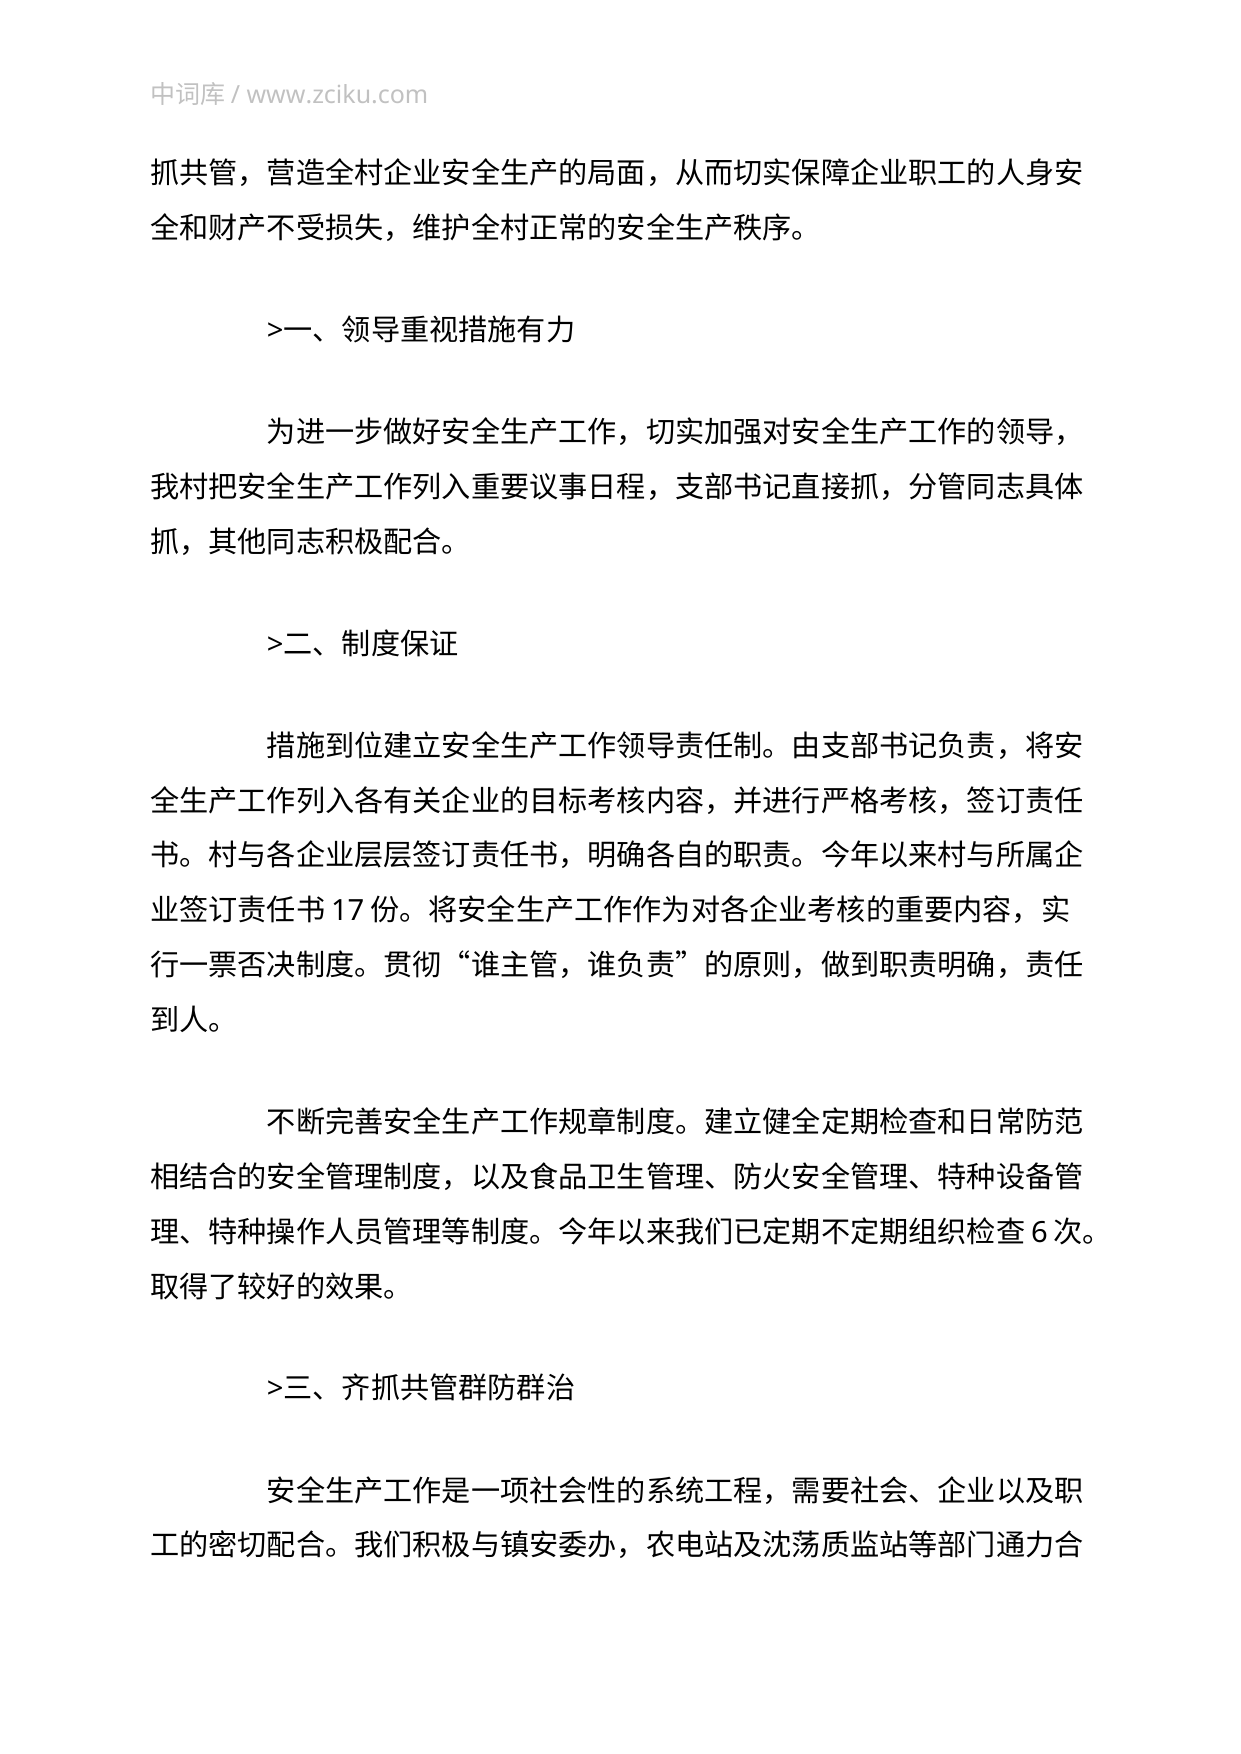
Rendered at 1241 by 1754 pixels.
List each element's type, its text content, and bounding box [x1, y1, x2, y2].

text 为进一步做好安全生产工作，切实加强对安全生产工作的领导，我村把安全生产工作列入重要议事日程，支部书记直接抓，分管同志具体抓，其他同志积极配合。 [150, 409, 1090, 561]
text >二、制度保证 [150, 620, 1090, 663]
text 措施到位建立安全生产工作领导责任制。由支部书记负责，将安全生产工作列入各有关企业的目标考核内容，并进行严格考核，签订责任书。村与各企业层层签订责任书，明确各自的职责。今年以来村与所属企业签订责任书17份。将安全生产工作作为对各企业考核的重要内容，实行一票否决制度。贯彻“谁主管，谁负责”的原则，做到职责明确，责任到人。 [150, 722, 1090, 1039]
text >三、齐抓共管群防群治 [150, 1365, 1090, 1407]
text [150, 1467, 1090, 1564]
text >一、领导重视措施有力 [150, 307, 1090, 349]
text 不断完善安全生产工作规章制度。建立健全定期检查和日常防范相结合的安全管理制度，以及食品卫生管理、防火安全管理、特种设备管理、特种操作人员管理等制度。今年以来我们已定期不定期组织检查6次。取得了较好的效果。 [150, 1098, 1090, 1306]
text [150, 150, 1090, 247]
